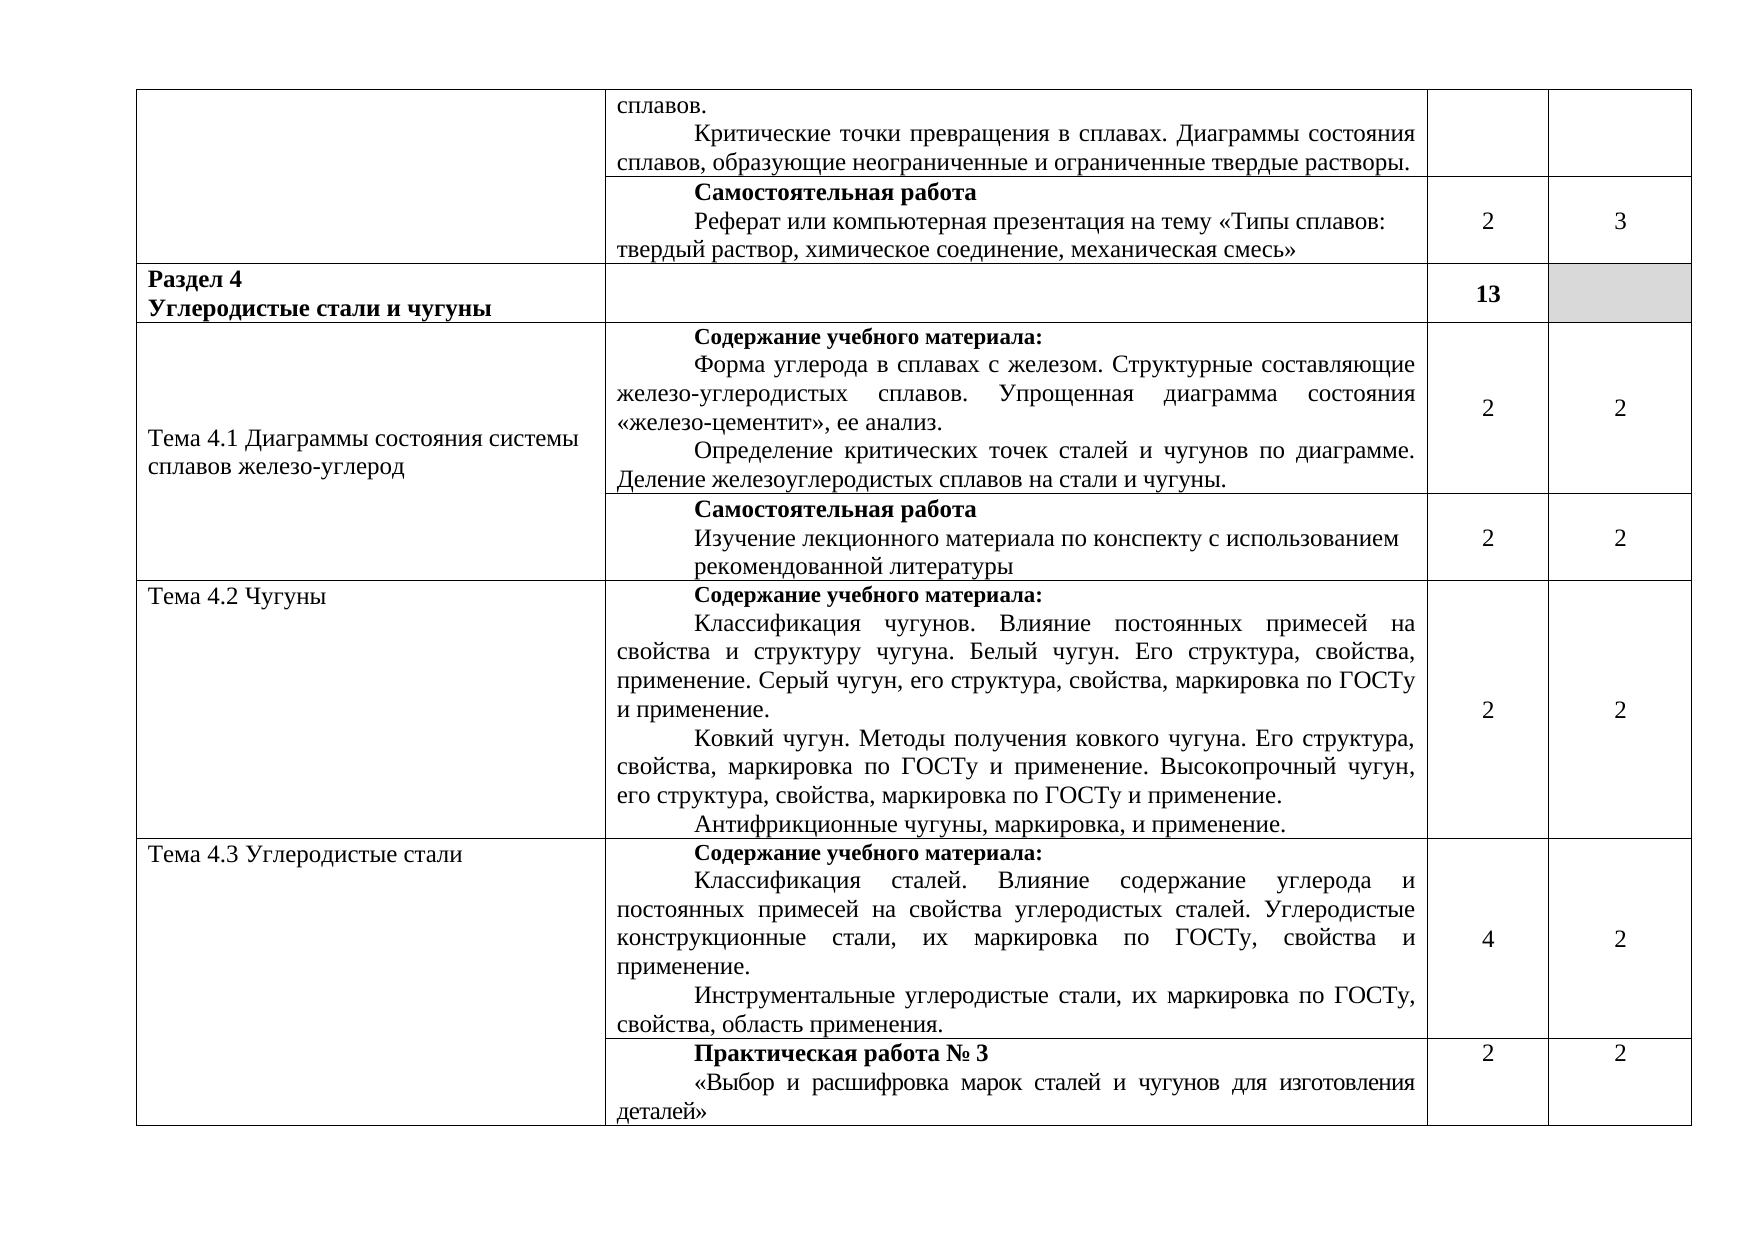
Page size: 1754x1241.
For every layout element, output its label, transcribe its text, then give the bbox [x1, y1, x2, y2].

table_cell Содержание учебного материала: Форма углерода в сплавах с железом. Структурные составляющие железо-углеродистых сплавов. Упрощенная диаграмма состояния «железо-цементит», ее анализ. Определение критических точек сталей и чугунов по диаграмме. Деление железоуглеродистых сплавов на стали и чугуны. [606, 323, 1427, 493]
table_cell Самостоятельная работа Реферат или компьютерная презентация на тему «Типы сплавов: твердый раствор, химическое соединение, механическая смесь» [606, 177, 1427, 263]
table_cell 3 [1549, 177, 1691, 263]
table_cell 2 [1549, 1039, 1691, 1125]
table_cell 2 [1428, 581, 1548, 838]
table_cell 2 [1428, 90, 1548, 176]
table_cell Самостоятельная работа Изучение лекционного материала по конспекту с использованием рекомендованной литературы [606, 494, 1427, 580]
table_cell 2 [1428, 323, 1548, 493]
table_cell 13 [1428, 264, 1548, 322]
table_cell 2 [1549, 494, 1691, 580]
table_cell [137, 90, 605, 263]
table_cell 2 [1428, 177, 1548, 263]
table_cell 2 [1549, 323, 1691, 493]
table_cell Тема 4.2 Чугуны [137, 581, 605, 838]
table_cell [606, 264, 1427, 322]
table_cell Содержание учебного материала: Классификация чугунов. Влияние постоянных примесей на свойства и структуру чугуна. Белый чугун. Его структура, свойства, применение. Серый чугун, его структура, свойства, маркировка по ГОСТу и применение. Ковкий чугун. Методы получения ковкого чугуна. Его структура, свойства, маркировка по ГОСТу и применение. Высокопрочный чугун, его структура, свойства, маркировка по ГОСТу и применение. Антифрикционные чугуны, маркировка, и применение. [606, 581, 1427, 838]
table_cell Тема 4.1 Диаграммы состояния системы сплавов железо-углерод [137, 323, 605, 580]
table_cell Содержание учебного материала: Классификация сталей. Влияние содержание углерода и постоянных примесей на свойства углеродистых сталей. Углеродистые конструкционные стали, их маркировка по ГОСТу, свойства и применение. Инструментальные углеродистые стали, их маркировка по ГОСТу, свойства, область применения. [606, 839, 1427, 1037]
table_cell 2 [1428, 494, 1548, 580]
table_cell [606, 90, 1427, 176]
table_cell Тема 4.3 Углеродистые стали [137, 839, 605, 1125]
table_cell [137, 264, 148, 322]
table_cell Практическая работа № 3 «Выбор и расшифровка марок сталей и чугунов для изготовления деталей» [606, 1039, 1427, 1125]
table_cell [1549, 264, 1691, 322]
table_cell 2 [1549, 839, 1691, 1037]
table_cell 2 [1549, 90, 1691, 176]
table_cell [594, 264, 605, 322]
table_cell 4 [1428, 839, 1548, 1037]
table_cell 2 [1428, 1039, 1548, 1125]
table_cell 2 [1549, 581, 1691, 838]
